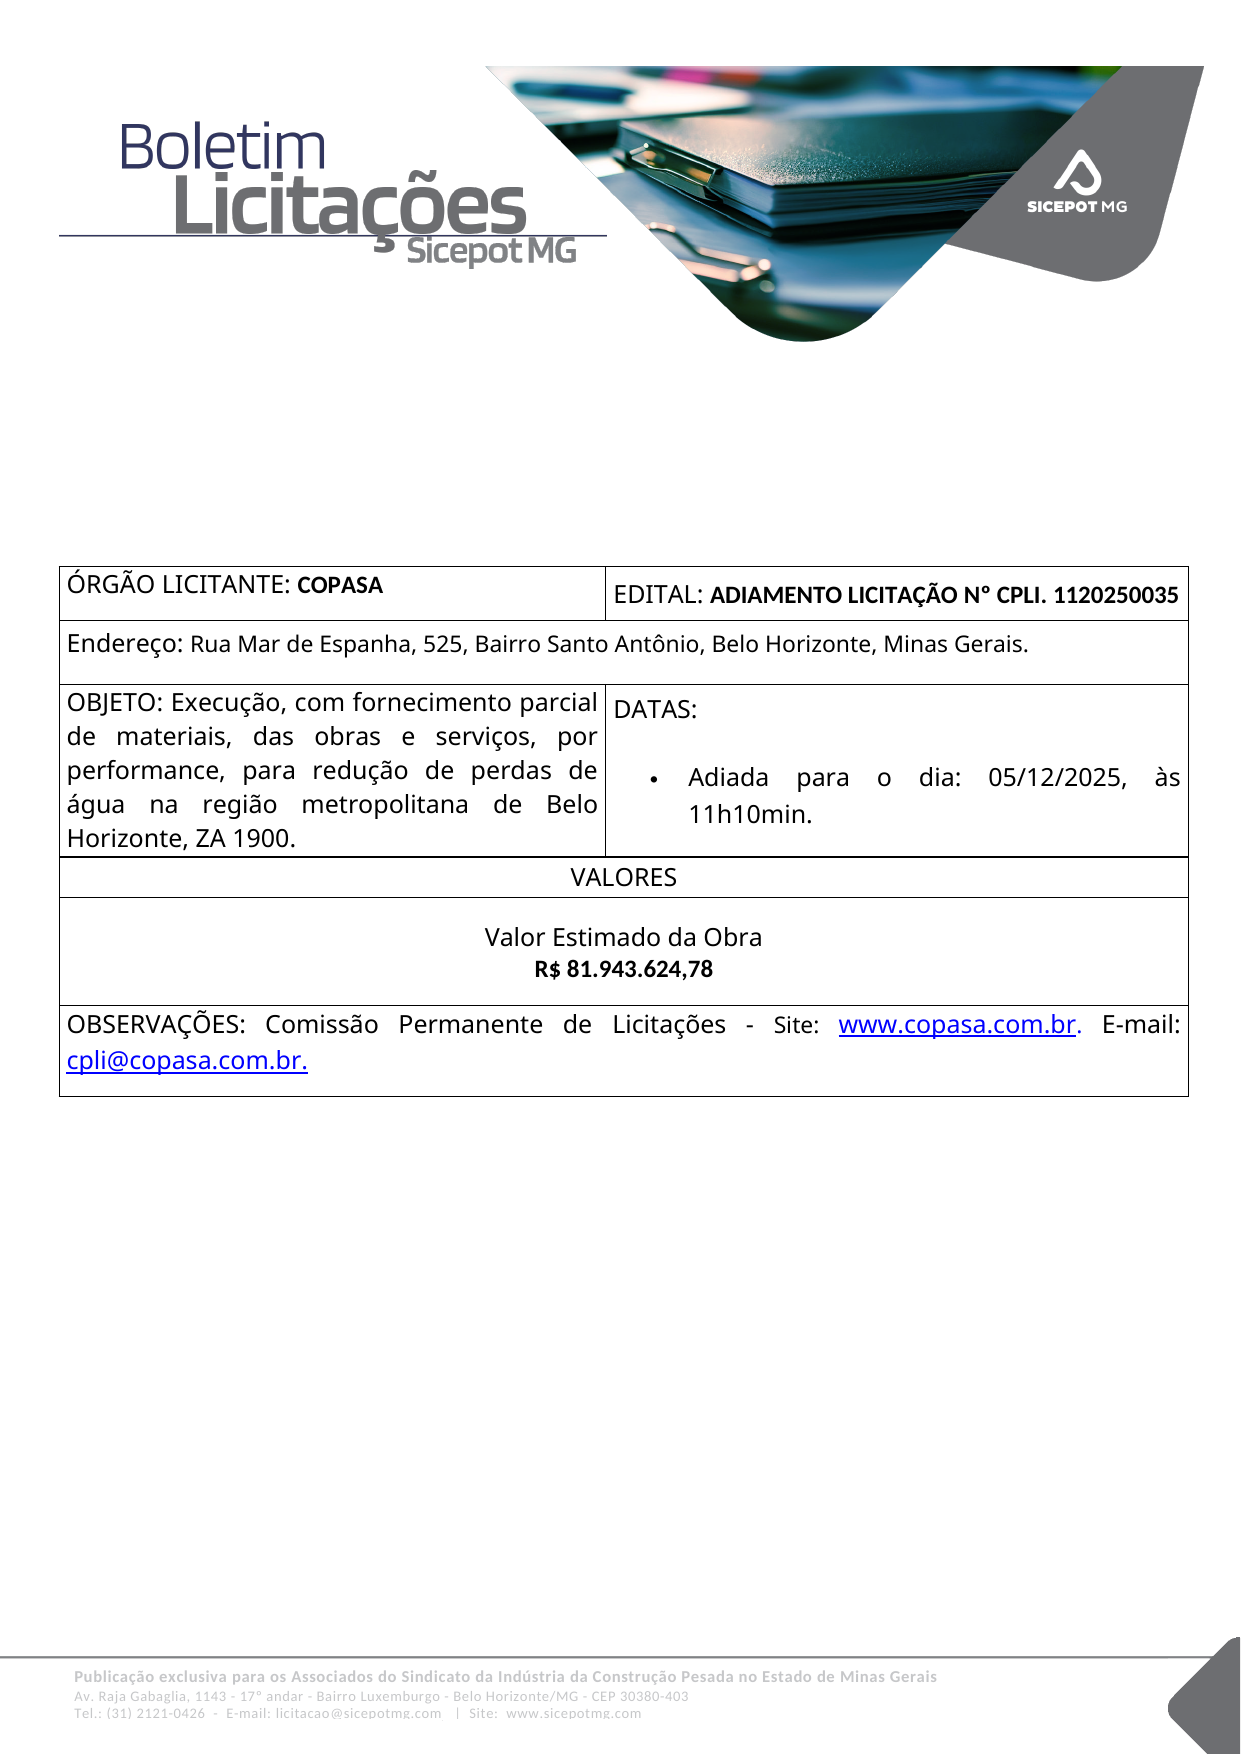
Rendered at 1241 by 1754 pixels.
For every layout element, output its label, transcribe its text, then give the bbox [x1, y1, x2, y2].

table_header EDITAL: adiamento LICITAÇÃO Nº CPLI. 1120250035 [606, 567, 1188, 620]
table_cell Valor Estimado da Obra R$ 81.943.624,78 [60, 898, 1188, 1005]
picture [59, 66, 1207, 342]
table_cell Endereço: Rua Mar de Espanha, 525, Bairro Santo Antônio, Belo Horizonte, Minas Gerais. [60, 621, 1188, 684]
picture [0, 1637, 1241, 1754]
table_cell OBSERVAÇÕES: Comissão Permanente de Licitações - Site: www.copasa.com.br. E-mail: cpli@copasa.com.br. [60, 1006, 1188, 1096]
table_cell VALORES [60, 858, 1188, 897]
table_cell OBJETO: Execução, com fornecimento parcial de materiais, das obras e serviços, por performance, para redução de perdas de água na região metropolitana de Belo Horizonte, ZA 1900. [60, 685, 605, 856]
table_header ÓRGÃO LICITANTE: COPASA [60, 567, 605, 620]
table_cell DATAS: Adiada para o dia: 05/12/2025, às 11h10min. [606, 685, 1188, 856]
